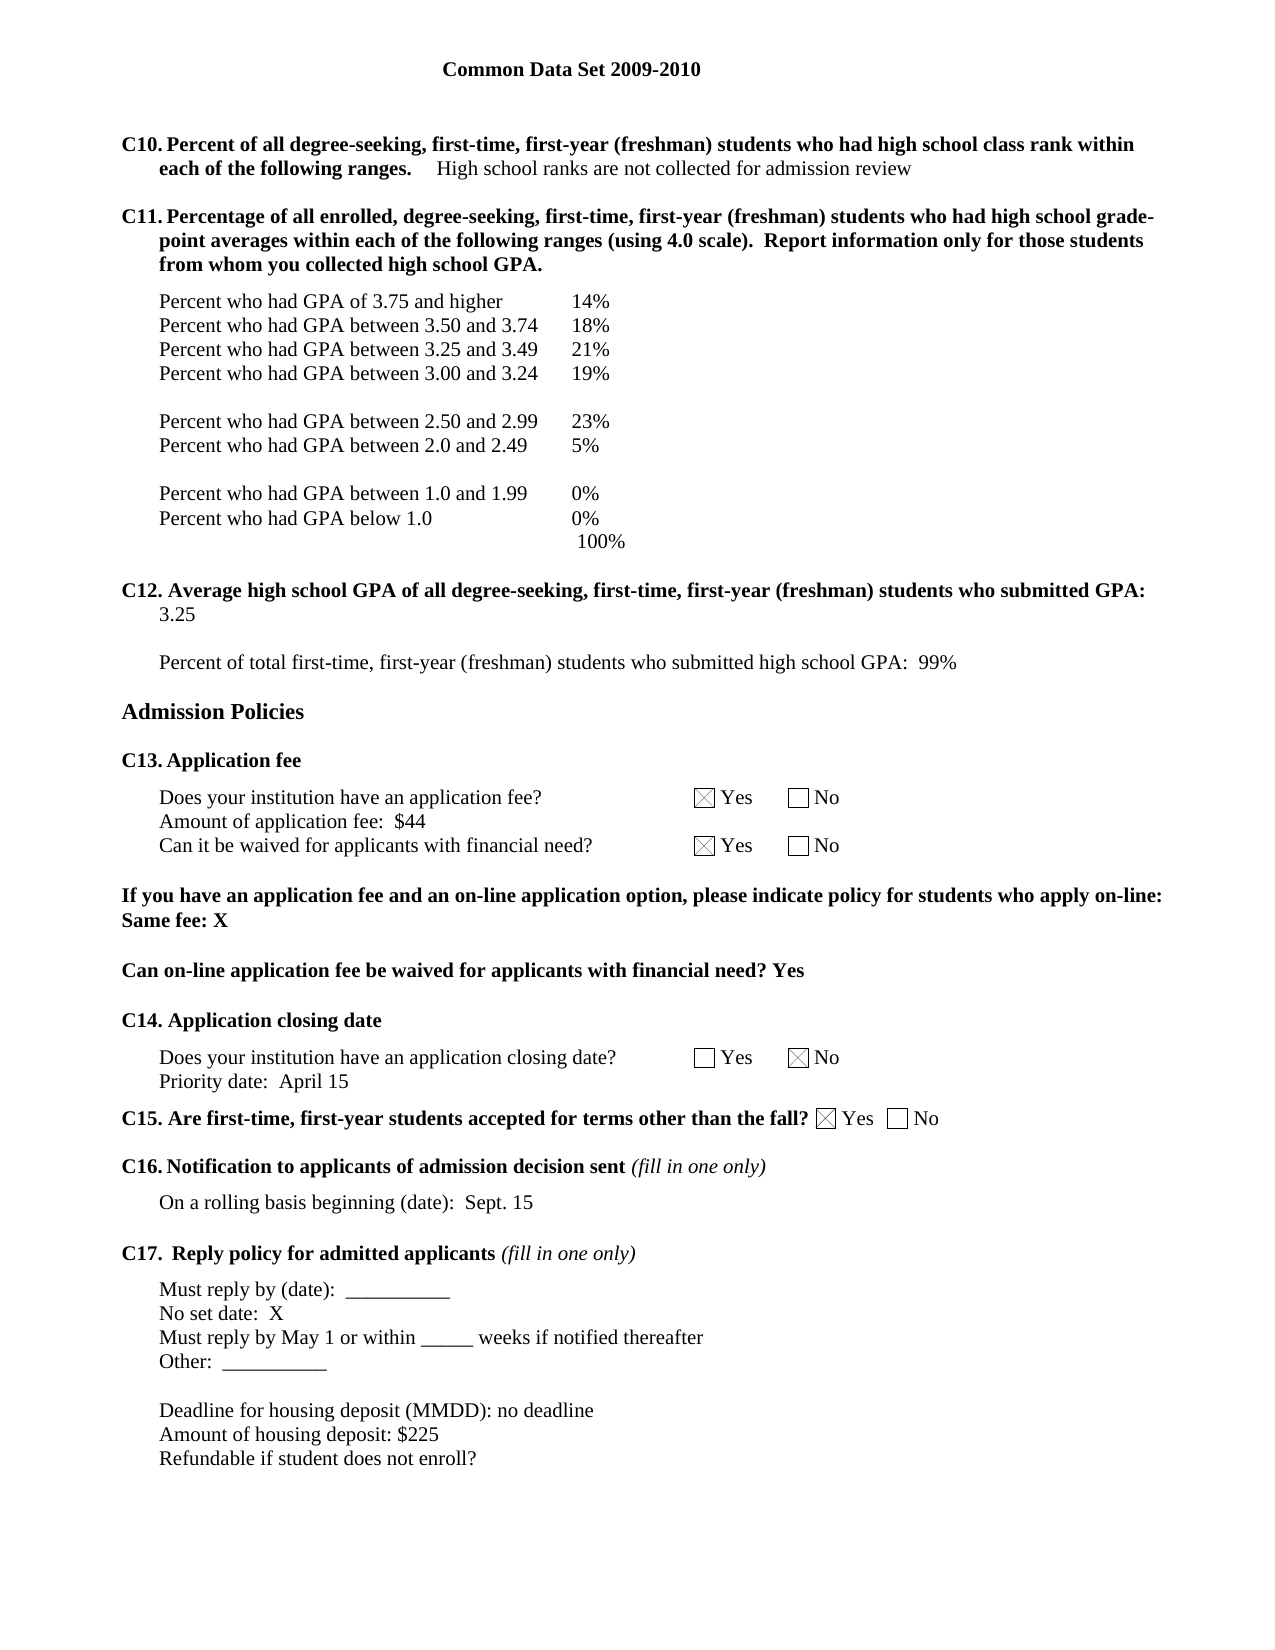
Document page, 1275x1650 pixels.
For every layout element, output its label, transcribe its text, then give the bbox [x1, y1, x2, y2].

text Must reply by (date): __________ [159, 1277, 1170, 1301]
text C10. Percent of all degree-seeking, first-time, first-year (freshman) students who had high school class rank within each of the following ranges. High school ranks are not collected for admission review [121, 132, 1170, 180]
text Refundable if student does not enroll? [159, 1446, 1170, 1470]
text C16. Notification to applicants of admission decision sent (fill in one only) [121, 1154, 1170, 1178]
text Percent who had GPA below 1.0 0% [159, 505, 1170, 529]
text C14. Application closing date [121, 1008, 1170, 1032]
text Admission Policies [121, 698, 1170, 724]
text C13. Application fee [121, 748, 1170, 772]
text Other: __________ [159, 1349, 1170, 1373]
text C17. Reply policy for admitted applicants (fill in one only) [121, 1241, 1170, 1265]
text Percent who had GPA between 1.0 and 1.99 0% [159, 481, 1170, 505]
text Percent who had GPA between 3.50 and 3.74 18% [159, 313, 1170, 337]
text Amount of housing deposit: $225 [159, 1422, 1170, 1446]
text Does your institution have an application closing date? Yes No [159, 1045, 1170, 1069]
text Priority date: April 15 [159, 1069, 1170, 1093]
text Percent of total first-time, first-year (freshman) students who submitted high school GPA: 99% [121, 650, 1170, 674]
text No set date: X [159, 1301, 1170, 1325]
text Does your institution have an application fee? Yes No [159, 785, 1170, 809]
text C11. Percentage of all enrolled, degree-seeking, first-time, first-year (freshman) students who had high school grade-point averages within each of the following ranges (using 4.0 scale). Report information only for those students from whom you collected high school GPA. [121, 204, 1170, 276]
text C15. Are first-time, first-year students accepted for terms other than the fall? Yes No [121, 1106, 1170, 1129]
text Percent who had GPA between 2.50 and 2.99 23% [159, 409, 1170, 433]
text Same fee: X [121, 907, 1170, 932]
text Deadline for housing deposit (MMDD): no deadline [159, 1397, 1170, 1422]
text If you have an application fee and an on-line application option, please indicate policy for students who apply on-line: [121, 883, 1170, 907]
text On a rolling basis beginning (date): Sept. 15 [159, 1190, 1170, 1214]
text Percent who had GPA between 3.00 and 3.24 19% [159, 361, 1170, 385]
text Percent who had GPA between 3.25 and 3.49 21% [159, 337, 1170, 361]
text Percent who had GPA of 3.75 and higher 14% [159, 289, 1170, 313]
text C12. Average high school GPA of all degree-seeking, first-time, first-year (freshman) students who submitted GPA: 3.25 [121, 578, 1170, 626]
text 100% [159, 529, 1170, 553]
text Can on-line application fee be waived for applicants with financial need? Yes [121, 958, 1170, 982]
text Must reply by May 1 or within _____ weeks if notified thereafter [159, 1325, 1170, 1349]
text Percent who had GPA between 2.0 and 2.49 5% [159, 433, 1170, 457]
text Can it be waived for applicants with financial need? Yes No [159, 833, 1170, 857]
text Amount of application fee: $44 [159, 809, 1170, 833]
